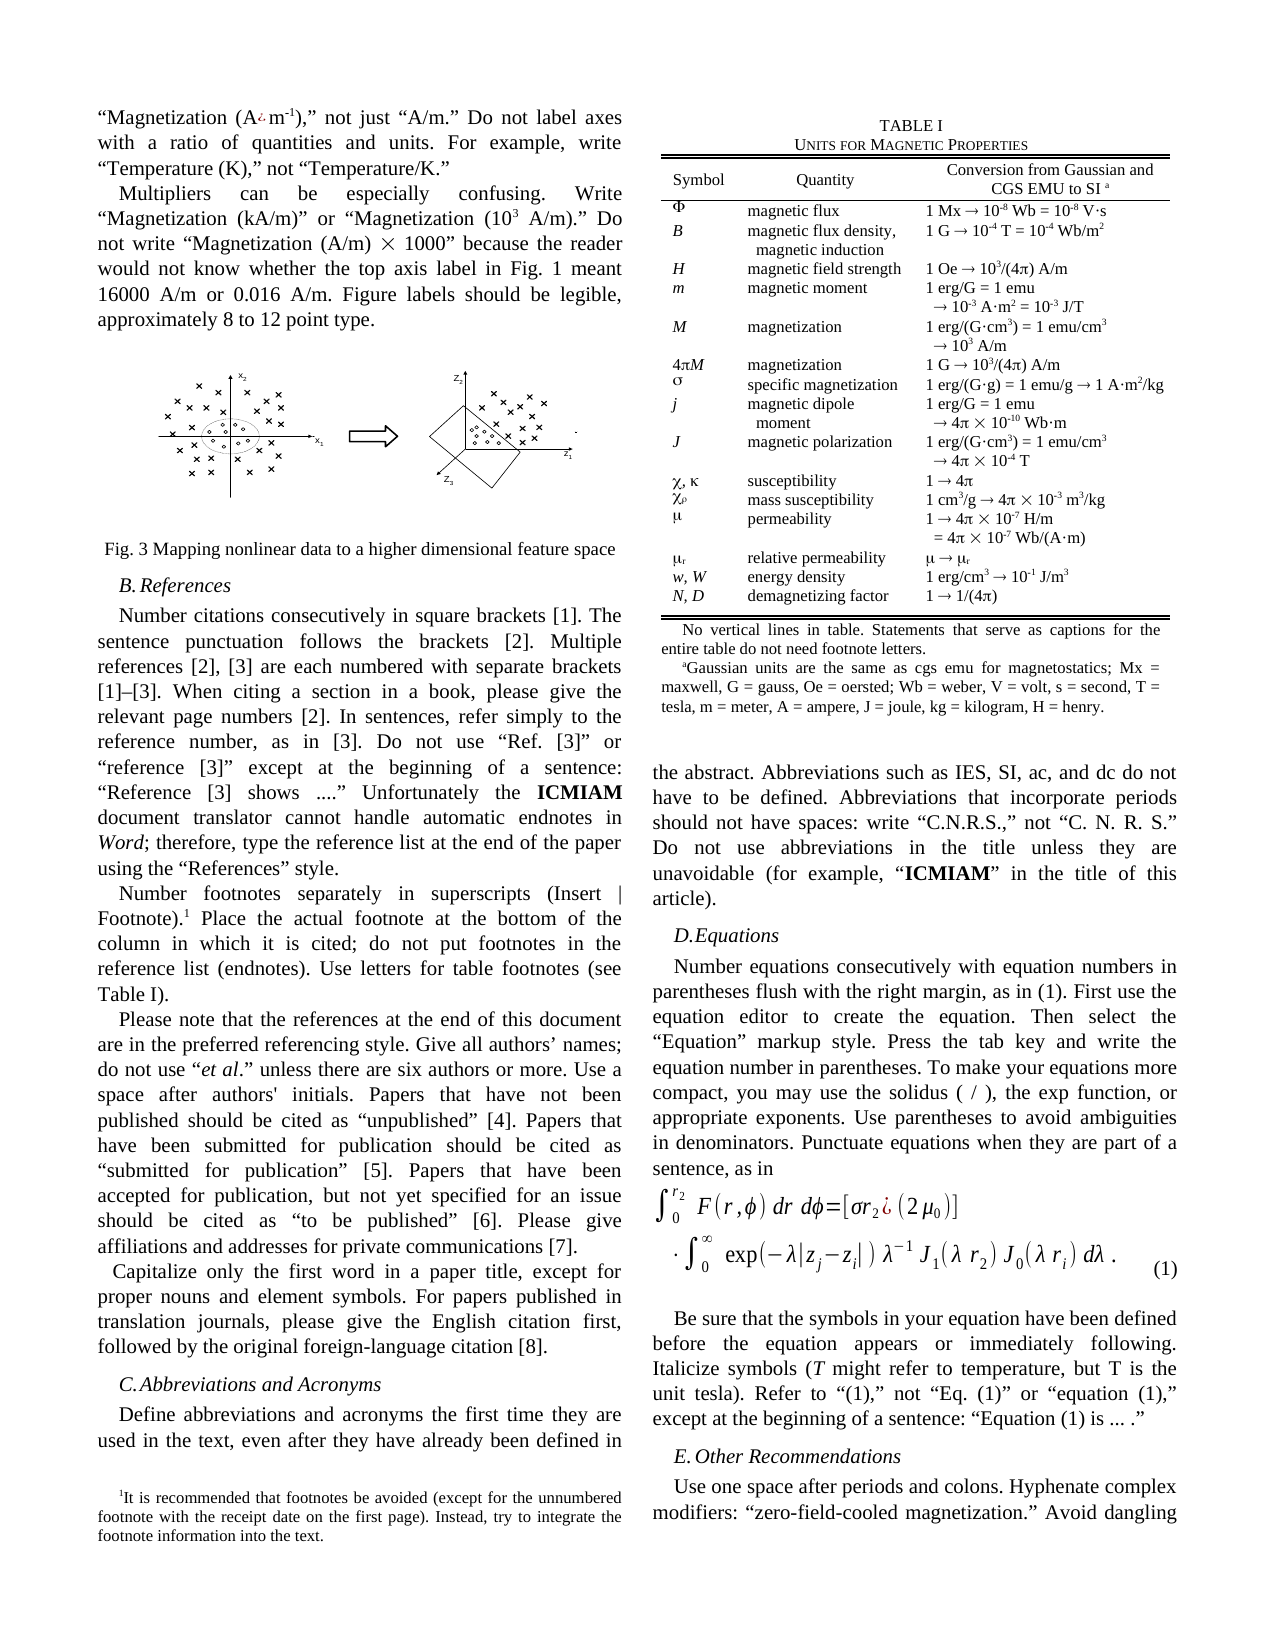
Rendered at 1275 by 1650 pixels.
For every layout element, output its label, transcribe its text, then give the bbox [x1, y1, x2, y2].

subtitle Equations [652, 923, 1177, 947]
subtitle References [97, 573, 622, 597]
text Number footnotes separately in superscripts (Insert | Footnote). Place the actual footnote at the bottom of the column in which it is cited; do not put footnotes in the reference list (endnotes). Use letters for table footnotes (see Table I). [97, 881, 622, 1006]
text Please note that the references at the end of this document are in the preferred referencing style. Give all authors’ names; do not use “et al.” unless there are six authors or more. Use a space after authors' initials. Papers that have not been published should be cited as “unpublished” [4]. Papers that have been submitted for publication should be cited as “submitted for publication” [5]. Papers that have been accepted for publication, but not yet specified for an issue should be cited as “to be published” [6]. Please give affiliations and addresses for private communications [7]. [97, 1007, 622, 1258]
text Number citations consecutively in square brackets [1]. The sentence punctuation follows the brackets [2]. Multiple references [2], [3] are each numbered with separate brackets [1]–[3]. When citing a section in a book, please give the relevant page numbers [2]. In sentences, refer simply to the reference number, as in [3]. Do not use “Ref. [3]” or “reference [3]” except at the beginning of a sentence: “Reference [3] shows ....” Unfortunately the ICMIAM document translator cannot handle automatic endnotes in Word; therefore, type the reference list at the end of the paper using the “References” style. [97, 603, 622, 879]
text Multipliers can be especially confusing. Write “Magnetization (kA/m)” or “Magnetization (103 A/m).” Do not write “Magnetization (A/m) because the reader would not know whether the top axis label in Fig. 1 meant 16000 A/m or 0.016 A/m. Figure labels should be legible, approximately 8 to 12 point type. [97, 181, 622, 331]
text Be sure that the symbols in your equation have been defined before the equation appears or immediately following. Italicize symbols (T might refer to temperature, but T is the unit tesla). Refer to “(1),” not “Eq. (1)” or “equation (1),” except at the beginning of a sentence: “Equation (1) is ... .” [652, 1306, 1177, 1430]
subtitle Other Recommendations [652, 1444, 1177, 1468]
subtitle Abbreviations and Acronyms [97, 1372, 622, 1396]
text Define abbreviations and acronyms the first time they are used in the text, even after they have already been defined in the abstract. Abbreviations such as IES, SI, ac, and dc do not have to be defined. Abbreviations that incorporate periods should not have spaces: write “C.N.R.S.,” not “C. N. R. S.” Do not use abbreviations in the title unless they are unavoidable (for example, “ICMIAM” in the title of this article). [652, 105, 1177, 910]
text Capitalize only the first word in a paper title, except for proper nouns and element symbols. For papers published in translation journals, please give the English citation first, followed by the original foreign-language citation [8]. [97, 1259, 622, 1358]
text (1) [652, 1181, 1177, 1280]
text Number equations consecutively with equation numbers in parentheses flush with the right margin, as in (1). First use the equation editor to create the equation. Then select the “Equation” markup style. Press the tab key and write the equation number in parentheses. To make your equations more compact, you may use the solidus ( / ), the exp function, or appropriate exponents. Use parentheses to avoid ambiguities in denominators. Punctuate equations when they are part of a sentence, as in [652, 954, 1177, 1179]
text Define abbreviations and acronyms the first time they are used in the text, even after they have already been defined in the abstract. Abbreviations such as IES, SI, ac, and dc do not have to be defined. Abbreviations that incorporate periods should not have spaces: write “C.N.R.S.,” not “C. N. R. S.” Do not use abbreviations in the title unless they are unavoidable (for example, “ICMIAM” in the title of this article). [97, 1402, 622, 1452]
text Fig. 3 Mapping nonlinear data to a higher dimensional feature space [97, 538, 622, 559]
